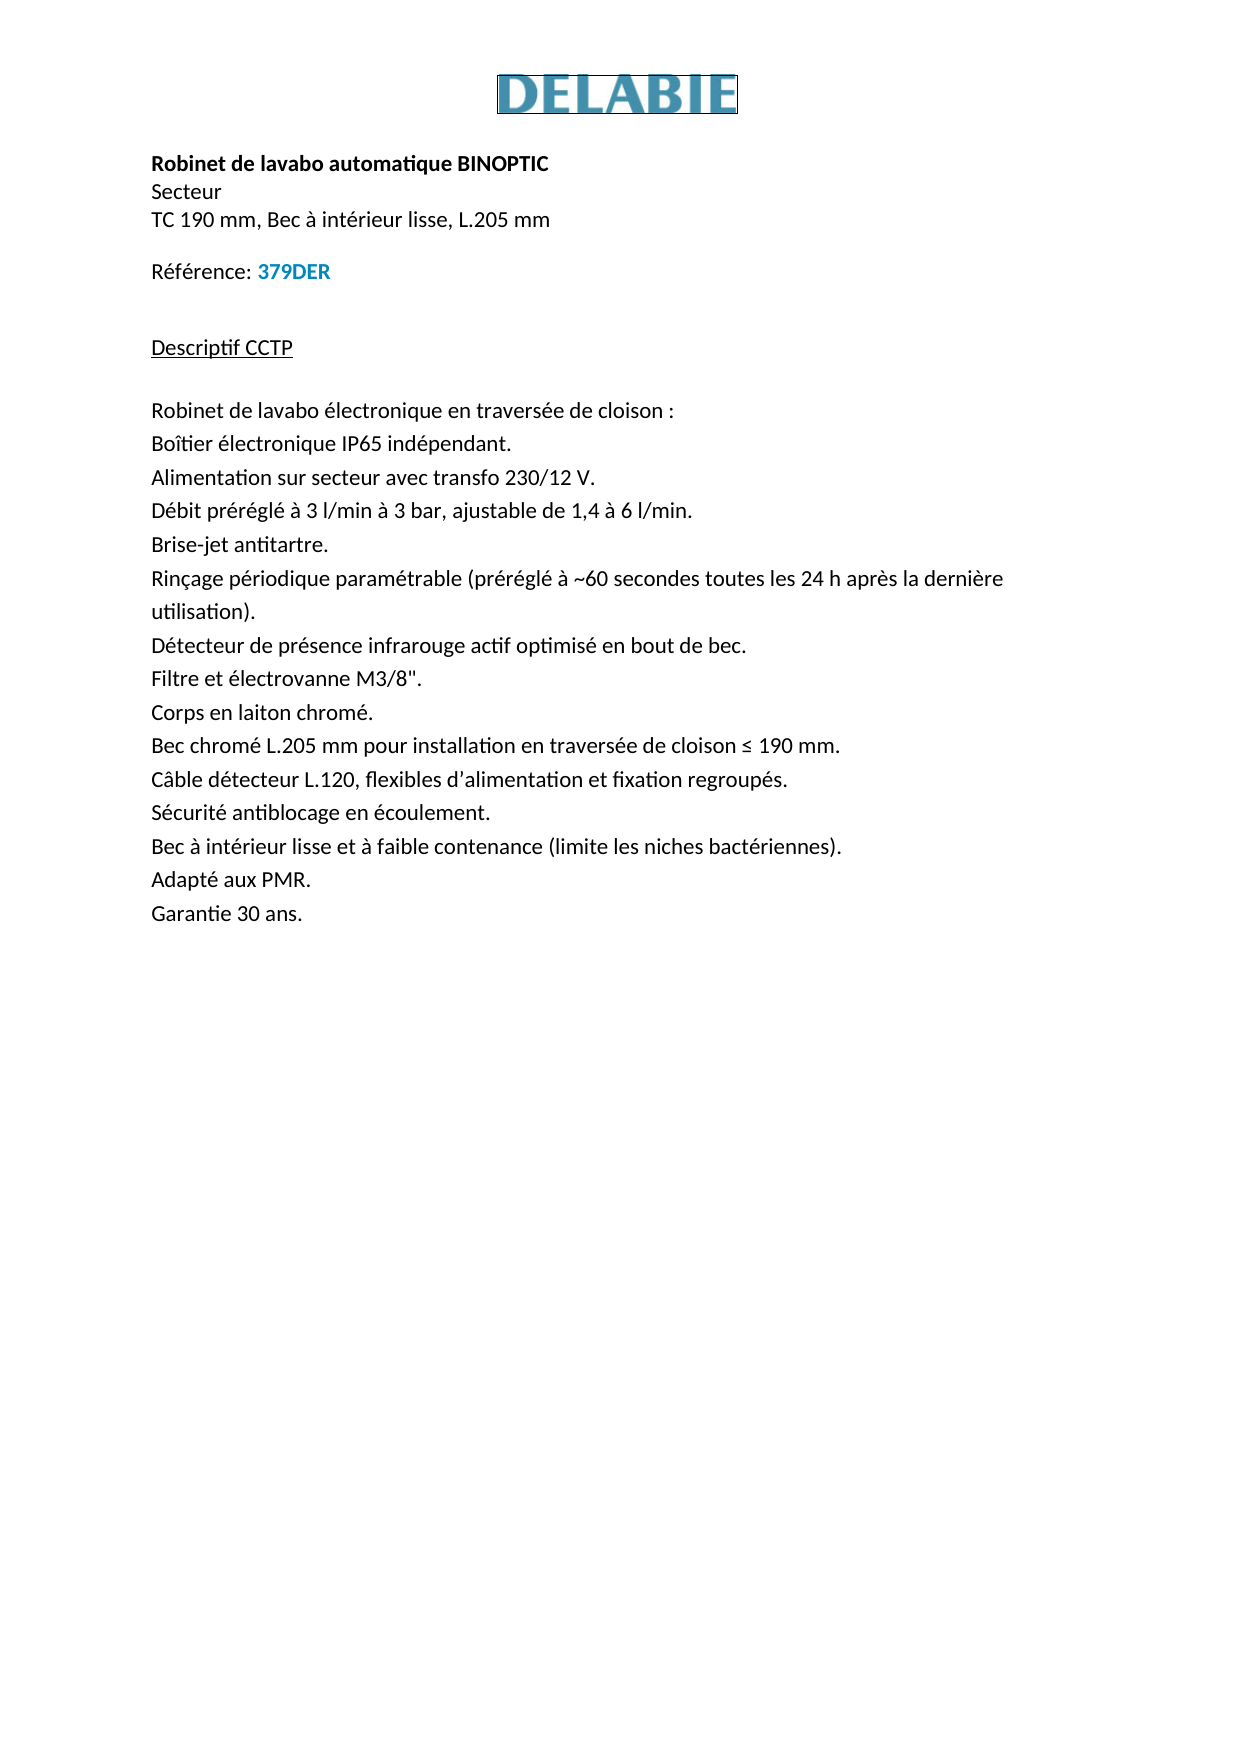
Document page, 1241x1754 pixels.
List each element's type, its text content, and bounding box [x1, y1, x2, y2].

text Sécurité antiblocage en écoulement. [151, 798, 1084, 827]
text Débit préréglé à 3 l/min à 3 bar, ajustable de 1,4 à 6 l/min. [151, 497, 1084, 525]
text Câble détecteur L.120, flexibles d’alimentation et fixation regroupés. [151, 765, 1084, 793]
text Bec chromé L.205 mm pour installation en traversée de cloison ≤ 190 mm. [151, 731, 1084, 759]
text Brise-jet antitartre. [151, 530, 1084, 558]
text Rinçage périodique paramétrable (préréglé à ~60 secondes toutes les 24 h après la dernière utilisation). [151, 564, 1084, 625]
text Robinet de lavabo électronique en traversée de cloison : [151, 396, 1084, 424]
text Filtre et électrovanne M3/8". [151, 664, 1084, 692]
text Bec à intérieur lisse et à faible contenance (limite les niches bactériennes). [151, 832, 1084, 860]
text Corps en laiton chromé. [151, 698, 1084, 726]
text Secteur [151, 177, 1084, 205]
picture [498, 76, 737, 113]
text Adapté aux PMR. [151, 866, 1084, 894]
text TC 190 mm, Bec à intérieur lisse, L.205 mm [151, 205, 1084, 233]
text Alimentation sur secteur avec transfo 230/12 V. [151, 463, 1084, 491]
text Garantie 30 ans. [151, 899, 1084, 927]
text Détecteur de présence infrarouge actif optimisé en bout de bec. [151, 631, 1084, 659]
text Référence: 379DER [151, 257, 1084, 285]
text Boîtier électronique IP65 indépendant. [151, 429, 1084, 458]
text Robinet de lavabo automatique BINOPTIC [151, 149, 1084, 177]
text Descriptif CCTP [151, 333, 1084, 361]
